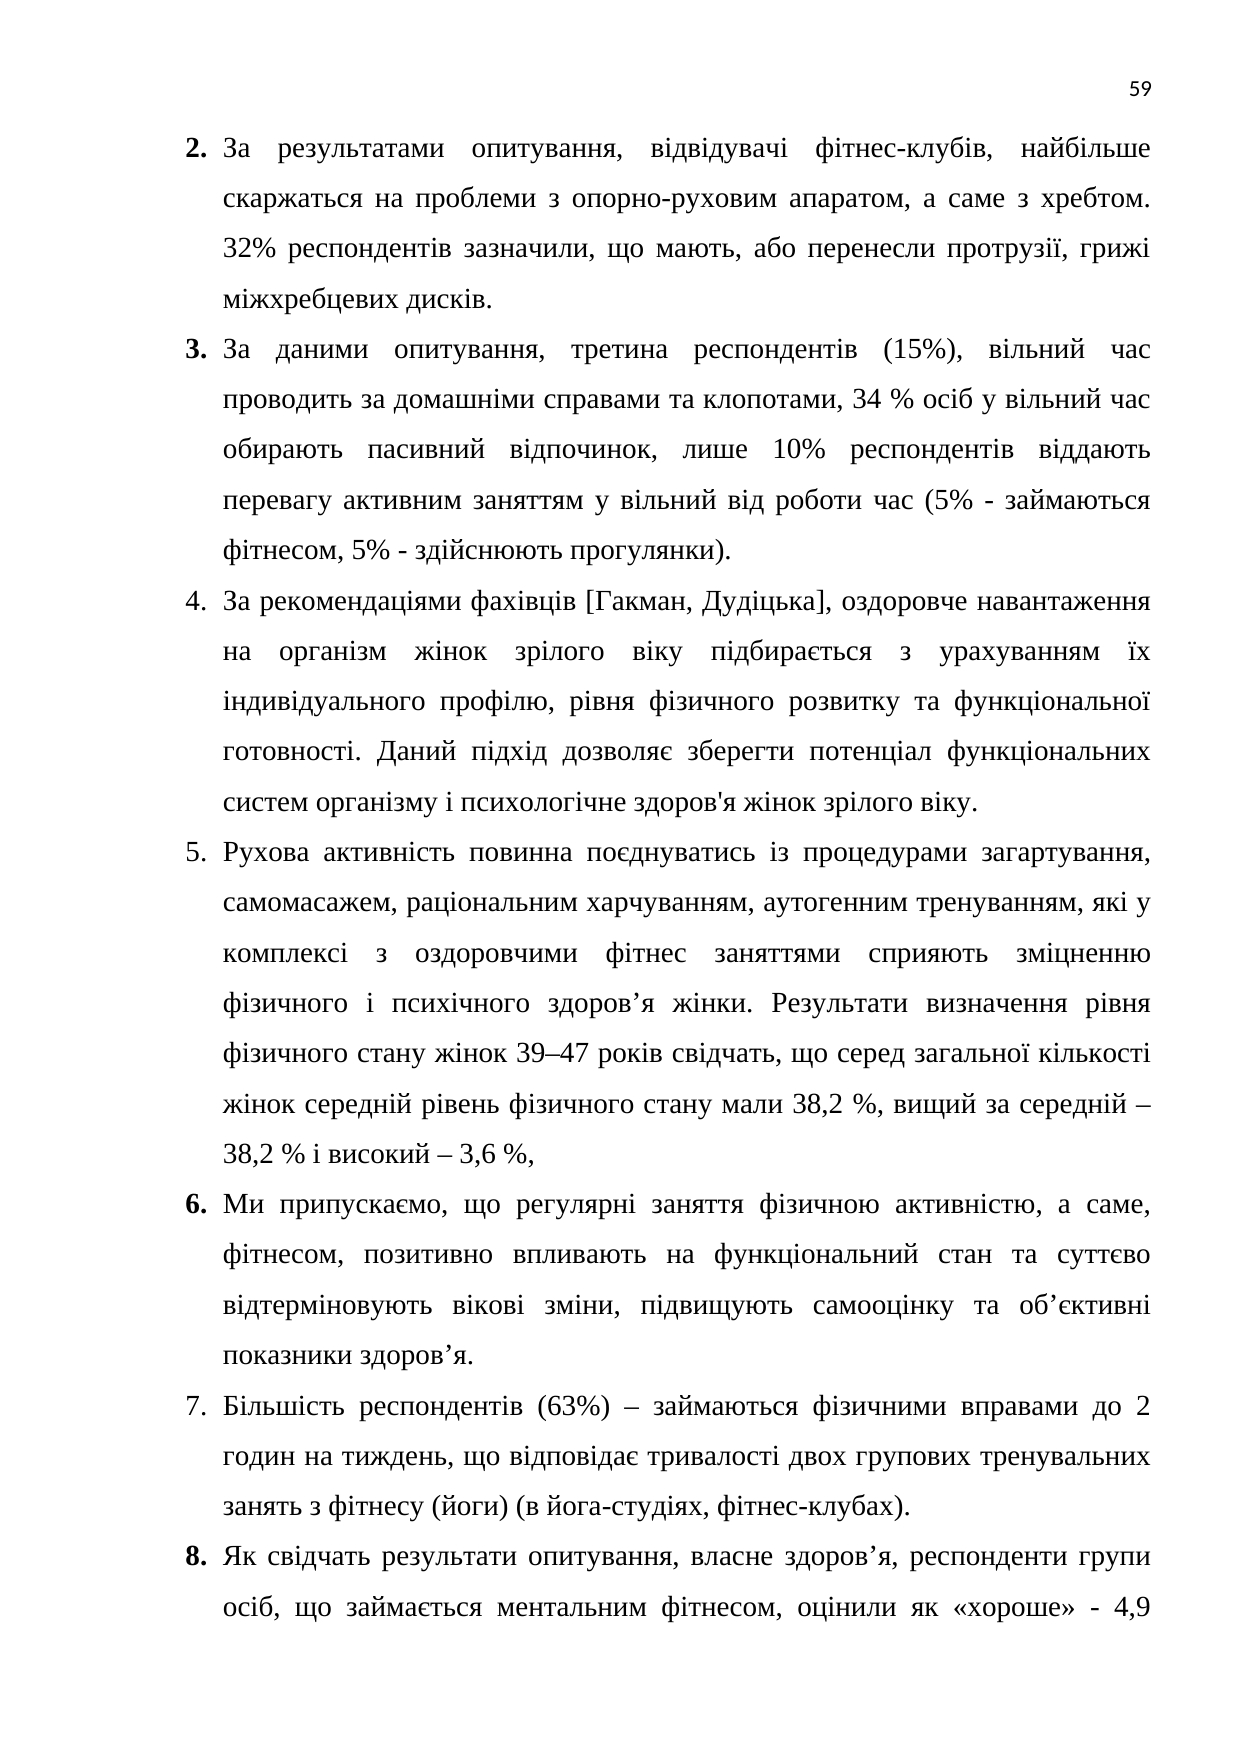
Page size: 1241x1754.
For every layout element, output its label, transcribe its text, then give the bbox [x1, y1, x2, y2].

list За результатами опитування, відвідувачі фітнес-клубів, найбільше скаржаться на проблеми з опорно-руховим апаратом, а саме з хребтом. 32% респондентів зазначили, що мають, або перенесли протрузії, грижі міжхребцевих дисків. [185, 130, 1152, 314]
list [185, 1538, 1152, 1622]
list Більшість респондентів (63%) – займаються фізичними вправами до 2 годин на тиждень, що відповідає тривалості двох групових тренувальних занять з фітнесу (йоги) (в йога-студіях, фітнес-клубах). [185, 1388, 1152, 1522]
list Рухова активність повинна поєднуватись із процедурами загартування, самомасажем, раціональним харчуванням, аутогенним тренуванням, які у комплексі з оздоровчими фітнес заняттями сприяють зміцненню фізичного і психічного здоров’я жінки. Результати визначення рівня фізичного стану жінок 39–47 років свідчать, що серед загальної кількості жінок середній рівень фізичного стану мали 38,2 %, вищий за середній – 38,2 % і високий – 3,6 %, [185, 834, 1152, 1169]
list Ми припускаємо, що регулярні заняття фізичною активністю, а саме, фітнесом, позитивно впливають на функціональний стан та суттєво відтерміновують вікові зміни, підвищують самооцінку та об’єктивні показники здоров’я. [185, 1186, 1152, 1371]
list За рекомендаціями фахівців [Гакман, Дудіцька], оздоровче навантаження на організм жінок зрілого віку підбирається з урахуванням їх індивідуального профілю, рівня фізичного розвитку та функціональної готовності. Даний підхід дозволяє зберегти потенціал функціональних систем організму і психологічне здоров'я жінок зрілого віку. [185, 583, 1152, 817]
list За даними опитування, третина респондентів (15%), вільний час проводить за домашніми справами та клопотами, 34 % осіб у вільний час обирають пасивний відпочинок, лише 10% респондентів віддають перевагу активним заняттям у вільний від роботи час (5% - займаються фітнесом, 5% - здійснюють прогулянки). [185, 331, 1152, 566]
